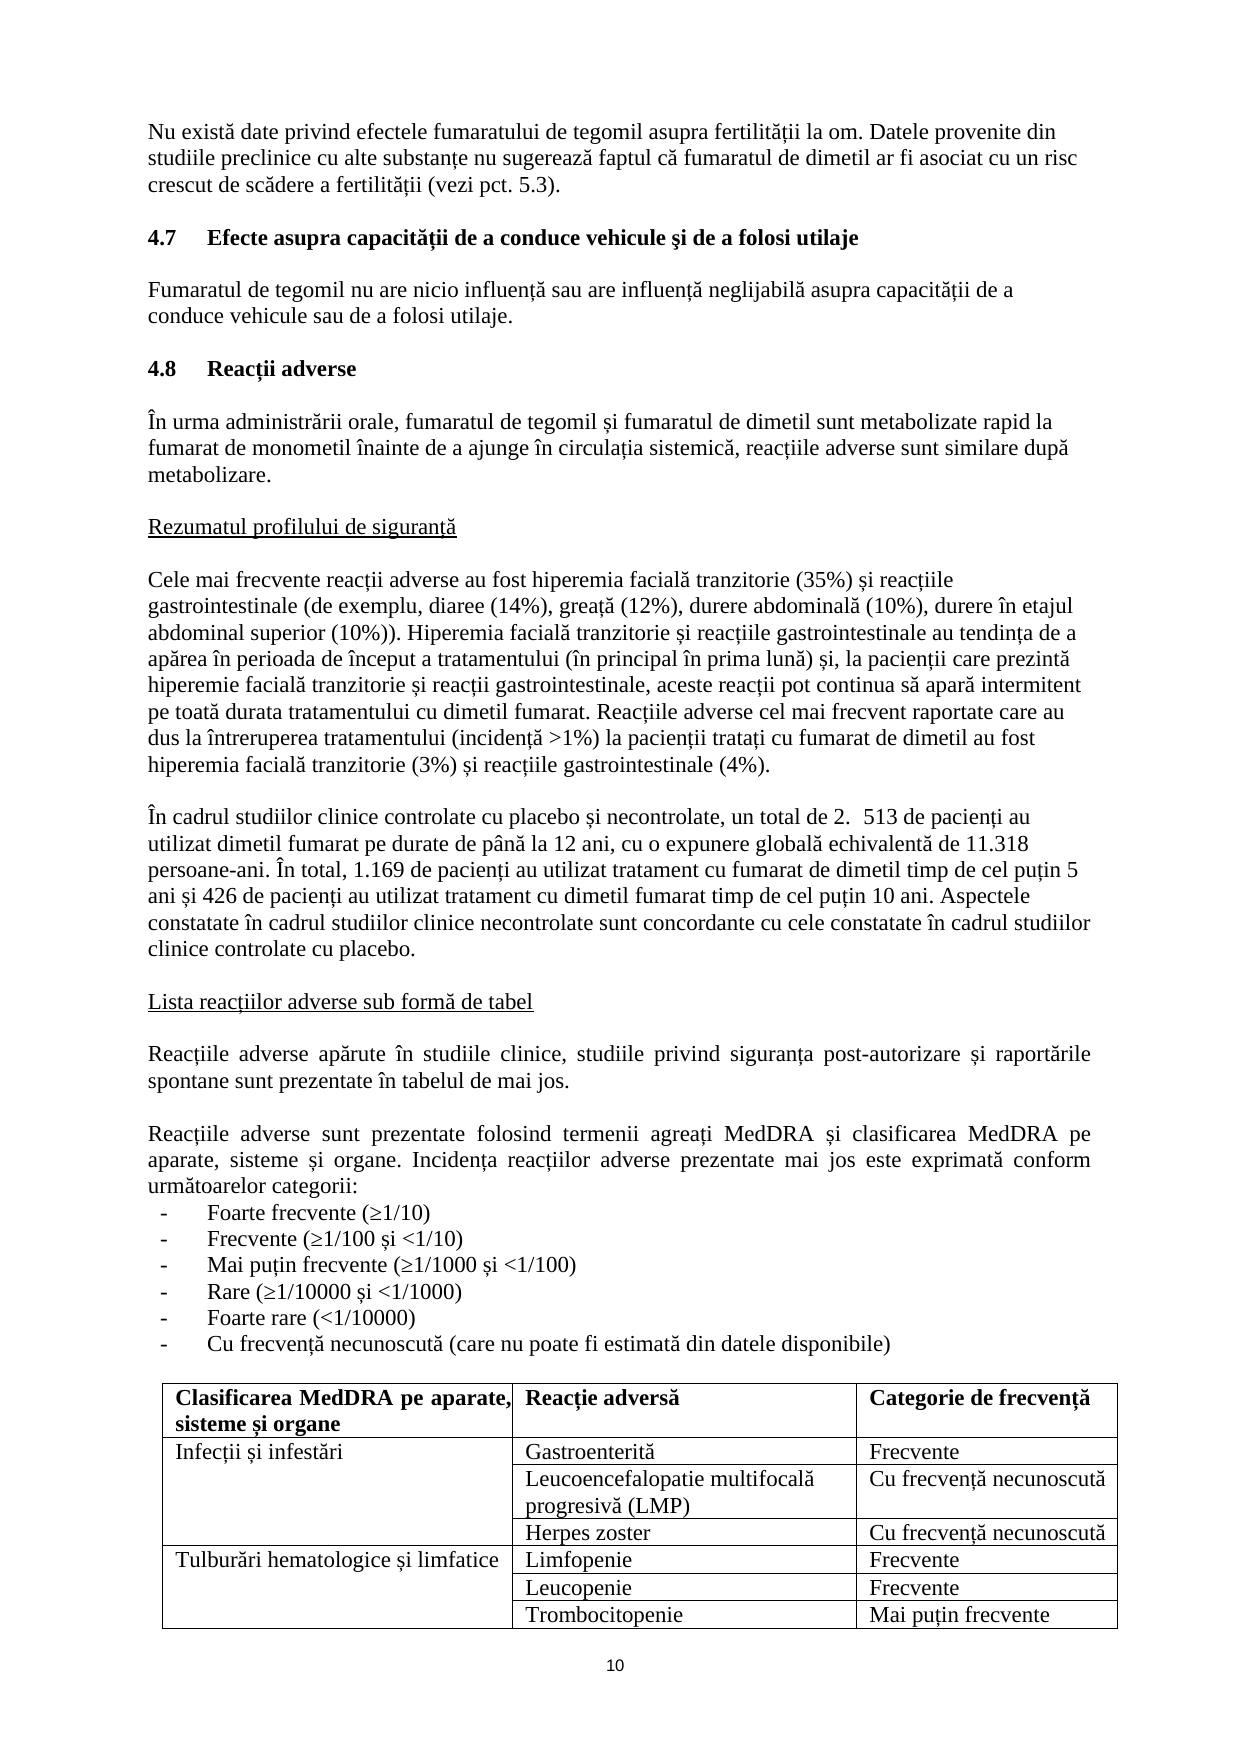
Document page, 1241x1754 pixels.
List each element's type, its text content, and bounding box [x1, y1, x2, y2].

text Rezumatul profilului de siguranță [148, 513, 1092, 540]
table_header Clasificarea MedDRA pe aparate, sisteme și organe [163, 1384, 512, 1437]
text metabolizare. [148, 461, 1092, 487]
table_cell Cu frecvență necunoscută [857, 1465, 1117, 1518]
table_cell Leucopenie [513, 1574, 856, 1600]
text fumarat de monometil înainte de a ajunge în circulația sistemică, reacțiile adverse sunt similare după [148, 434, 1092, 461]
list Cu frecvență necunoscută (care nu poate fi estimată din datele disponibile) [160, 1330, 1092, 1357]
text Lista reacțiilor adverse sub formă de tabel [148, 988, 1092, 1014]
table_cell Herpes zoster [513, 1519, 856, 1545]
text În urma administrării orale, fumaratul de tegomil și fumaratul de dimetil sunt metabolizate rapid la [148, 408, 1092, 434]
text 4.7 Efecte asupra capacității de a conduce vehicule şi de a folosi utilaje [148, 223, 1092, 250]
text 4.8 Reacții adverse [148, 355, 1092, 382]
table_cell Trombocitopenie [513, 1601, 856, 1628]
text Cele mai frecvente reacții adverse au fost hiperemia facială tranzitorie (35%) și reacțiile gastrointestinale (de exemplu, diaree (14%), greață (12%), durere abdominală (10%), durere în etajul abdominal superior (10%)). Hiperemia facială tranzitorie și reacțiile gastrointestinale au tendința de a apărea în perioada de început a tratamentului (în principal în prima lună) și, la pacienții care prezintă hiperemie facială tranzitorie și reacții gastrointestinale, aceste reacții pot continua să apară intermitent pe toată durata tratamentului cu dimetil fumarat. Reacțiile adverse cel mai frecvent raportate care au dus la întreruperea tratamentului (incidență >1%) la pacienții tratați cu fumarat de dimetil au fost hiperemia facială tranzitorie (3%) și reacțiile gastrointestinale (4%). [148, 566, 1092, 777]
table_header Categorie de frecvență [857, 1384, 1117, 1437]
text Reacțiile adverse apărute în studiile clinice, studiile privind siguranța post-autorizare și raportările spontane sunt prezentate în tabelul de mai jos. [148, 1041, 1092, 1093]
text Reacțiile adverse sunt prezentate folosind termenii agreați MedDRA și clasificarea MedDRA pe aparate, sisteme și organe. Incidența reacțiilor adverse prezentate mai jos este exprimată conform următoarelor categorii: [148, 1119, 1092, 1199]
list Frecvente (≥1/100 și <1/10) [160, 1225, 1092, 1251]
text În cadrul studiilor clinice controlate cu placebo și necontrolate, un total de 2. 513 de pacienți au utilizat dimetil fumarat pe durate de până la 12 ani, cu o expunere globală echivalentă de 11.318 persoane-ani. În total, 1.169 de pacienți au utilizat tratament cu fumarat de dimetil timp de cel puțin 5 ani și 426 de pacienți au utilizat tratament cu dimetil fumarat timp de cel puțin 10 ani. Aspectele constatate în cadrul studiilor clinice necontrolate sunt concordante cu cele constatate în cadrul studiilor clinice controlate cu placebo. [148, 803, 1092, 961]
table_cell Cu frecvență necunoscută [857, 1519, 1117, 1545]
list Foarte rare (<1/10000) [160, 1304, 1092, 1330]
table_cell Frecvente [857, 1546, 1117, 1573]
table_cell Mai puțin frecvente [857, 1601, 1117, 1628]
text Nu există date privind efectele fumaratului de tegomil asupra fertilității la om. Datele provenite din studiile preclinice cu alte substanțe nu sugerează faptul că fumaratul de dimetil ar fi asociat cu un risc crescut de scădere a fertilității (vezi pct. 5.3). [148, 118, 1092, 197]
list Rare (≥1/10000 și <1/1000) [160, 1278, 1092, 1304]
table_cell Gastroenterită [513, 1438, 856, 1464]
list Foarte frecvente (≥1/10) [160, 1199, 1092, 1225]
table_cell Frecvente [857, 1438, 1117, 1464]
table_cell Leucoencefalopatie multifocală progresivă (LMP) [513, 1465, 856, 1518]
table_header Reacție adversă [513, 1384, 856, 1437]
table_cell Limfopenie [513, 1546, 856, 1573]
table_cell Infecții și infestări [163, 1438, 512, 1545]
table_cell Tulburări hematologice și limfatice [163, 1546, 512, 1628]
list Mai puțin frecvente (≥1/1000 și <1/100) [160, 1251, 1092, 1278]
text Fumaratul de tegomil nu are nicio influență sau are influență neglijabilă asupra capacității de a conduce vehicule sau de a folosi utilaje. [148, 276, 1092, 329]
table_cell Frecvente [857, 1574, 1117, 1600]
